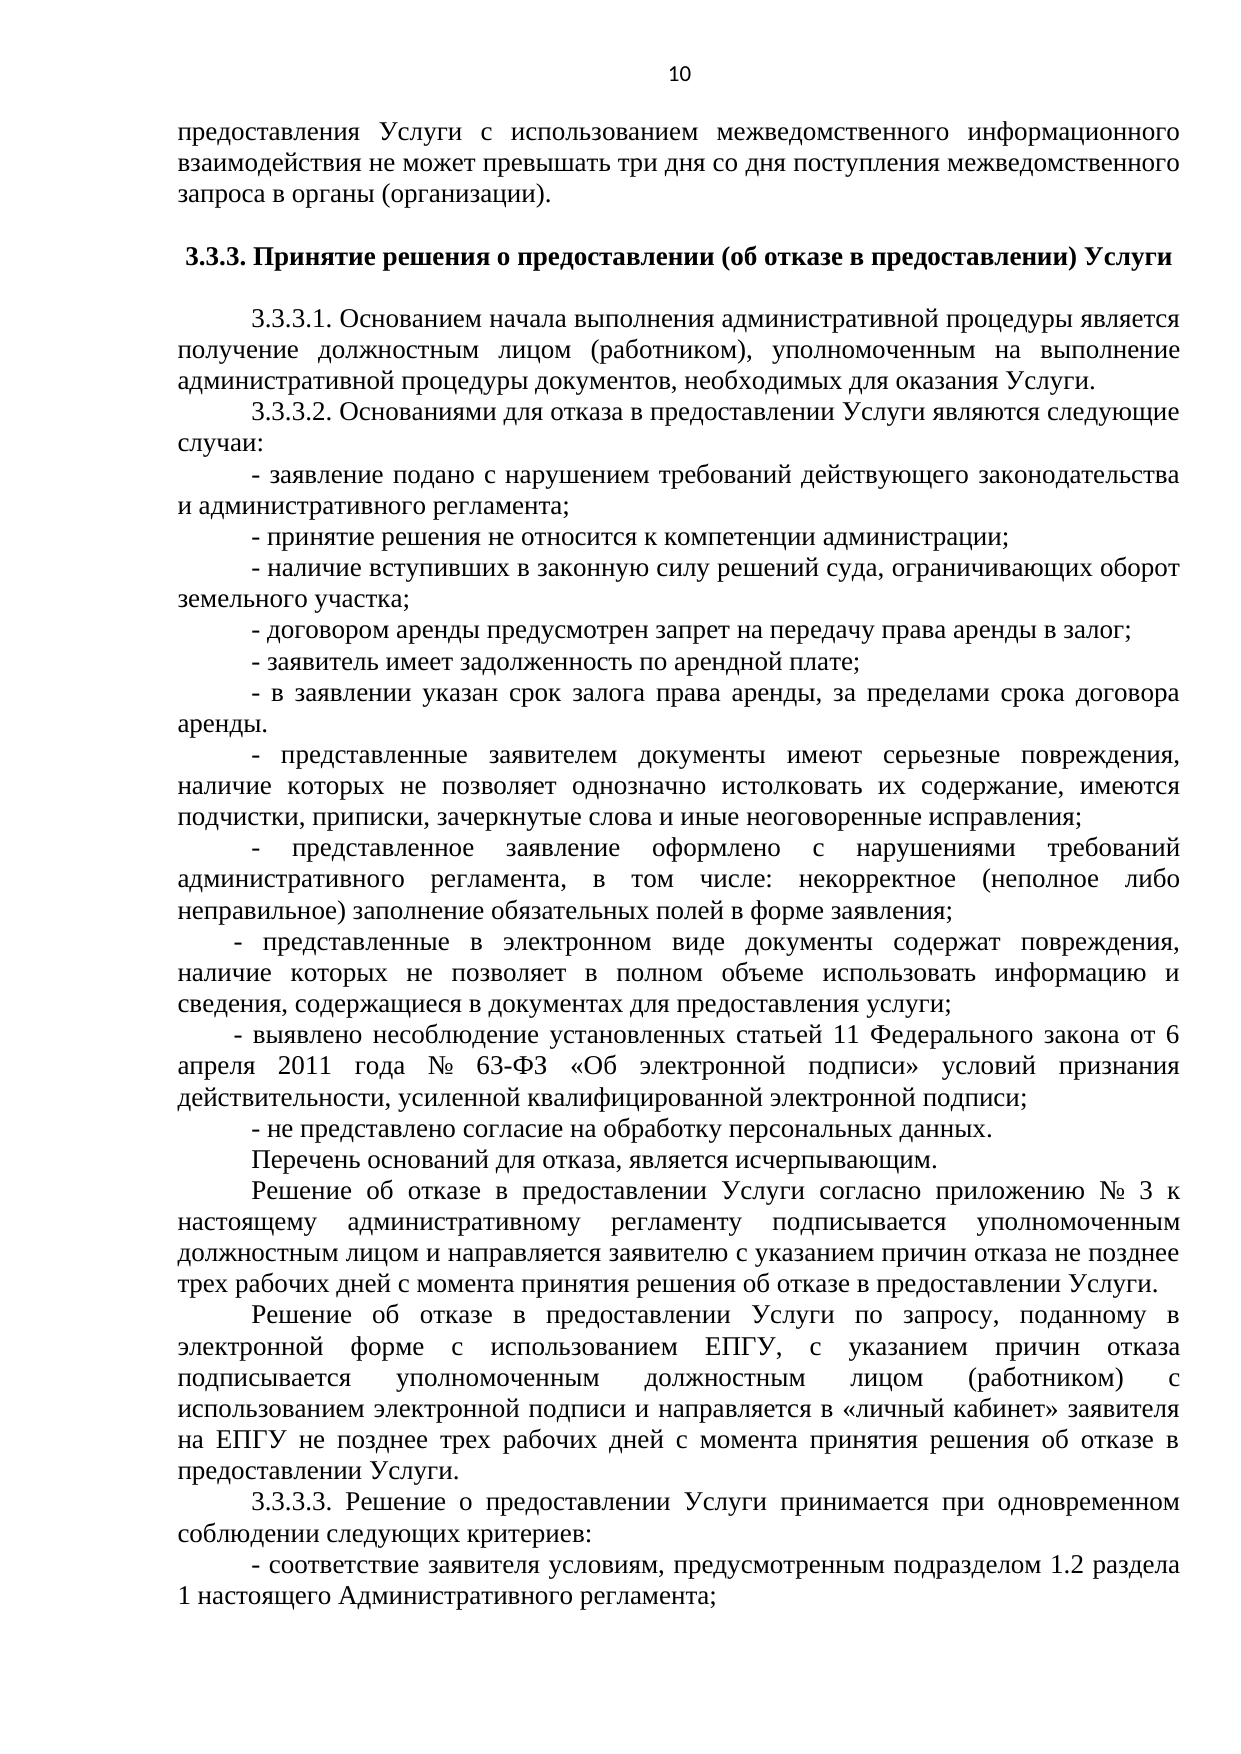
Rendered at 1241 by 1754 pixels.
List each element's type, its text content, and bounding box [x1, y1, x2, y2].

text - в заявлении указан срок залога права аренды, за пределами срока договора аренды. [177, 676, 1181, 738]
text - соответствие заявителя условиям, предусмотренным подразделом 1.2 раздела 1 настоящего Административного регламента; [177, 1548, 1181, 1610]
text Решение об отказе в предоставлении Услуги по запросу, поданному в электронной форме с использованием ЕПГУ, с указанием причин отказа подписывается уполномоченным должностным лицом (работником) с использованием электронной подписи и направляется в «личный кабинет» заявителя на ЕПГУ не позднее трех рабочих дней с момента принятия решения об отказе в предоставлении Услуги. [177, 1299, 1181, 1486]
text 3.3.3.3. Решение о предоставлении Услуги принимается при одновременном соблюдении следующих критериев: [177, 1486, 1181, 1548]
text - принятие решения не относится к компетенции администрации; [177, 520, 1181, 551]
text - договором аренды предусмотрен запрет на передачу права аренды в залог; [177, 613, 1181, 644]
text - представленное заявление оформлено с нарушениями требований административного регламента, в том числе: некорректное (неполное либо неправильное) заполнение обязательных полей в форме заявления; [177, 831, 1181, 925]
text 3.3.3. Принятие решения о предоставлении (об отказе в предоставлении) Услуги [177, 240, 1181, 271]
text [177, 115, 1181, 208]
text 3.3.3.2. Основаниями для отказа в предоставлении Услуги являются следующие случаи: [177, 395, 1181, 458]
text - выявлено несоблюдение установленных статьей 11 Федерального закона от 6 апреля 2011 года № 63-ФЗ «Об электронной подписи» условий признания действительности, усиленной квалифицированной электронной подписи; [177, 1018, 1181, 1112]
text - наличие вступивших в законную силу решений суда, ограничивающих оборот земельного участка; [177, 551, 1181, 613]
text Решение об отказе в предоставлении Услуги согласно приложению № 3 к настоящему административному регламенту подписывается уполномоченным должностным лицом и направляется заявителю с указанием причин отказа не позднее трех рабочих дней с момента принятия решения об отказе в предоставлении Услуги. [177, 1174, 1181, 1299]
text - заявитель имеет задолженность по арендной плате; [177, 644, 1181, 676]
text - заявление подано с нарушением требований действующего законодательства и административного регламента; [177, 458, 1181, 520]
text - представленные в электронном виде документы содержат повреждения, наличие которых не позволяет в полном объеме использовать информацию и сведения, содержащиеся в документах для предоставления услуги; [177, 925, 1181, 1018]
text - представленные заявителем документы имеют серьезные повреждения, наличие которых не позволяет однозначно истолковать их содержание, имеются подчистки, приписки, зачеркнутые слова и иные неоговоренные исправления; [177, 738, 1181, 831]
text - не представлено согласие на обработку персональных данных. [177, 1112, 1181, 1143]
text Перечень оснований для отказа, является исчерпывающим. [177, 1143, 1181, 1174]
text 3.3.3.1. Основанием начала выполнения административной процедуры является получение должностным лицом (работником), уполномоченным на выполнение административной процедуры документов, необходимых для оказания Услуги. [177, 302, 1181, 395]
